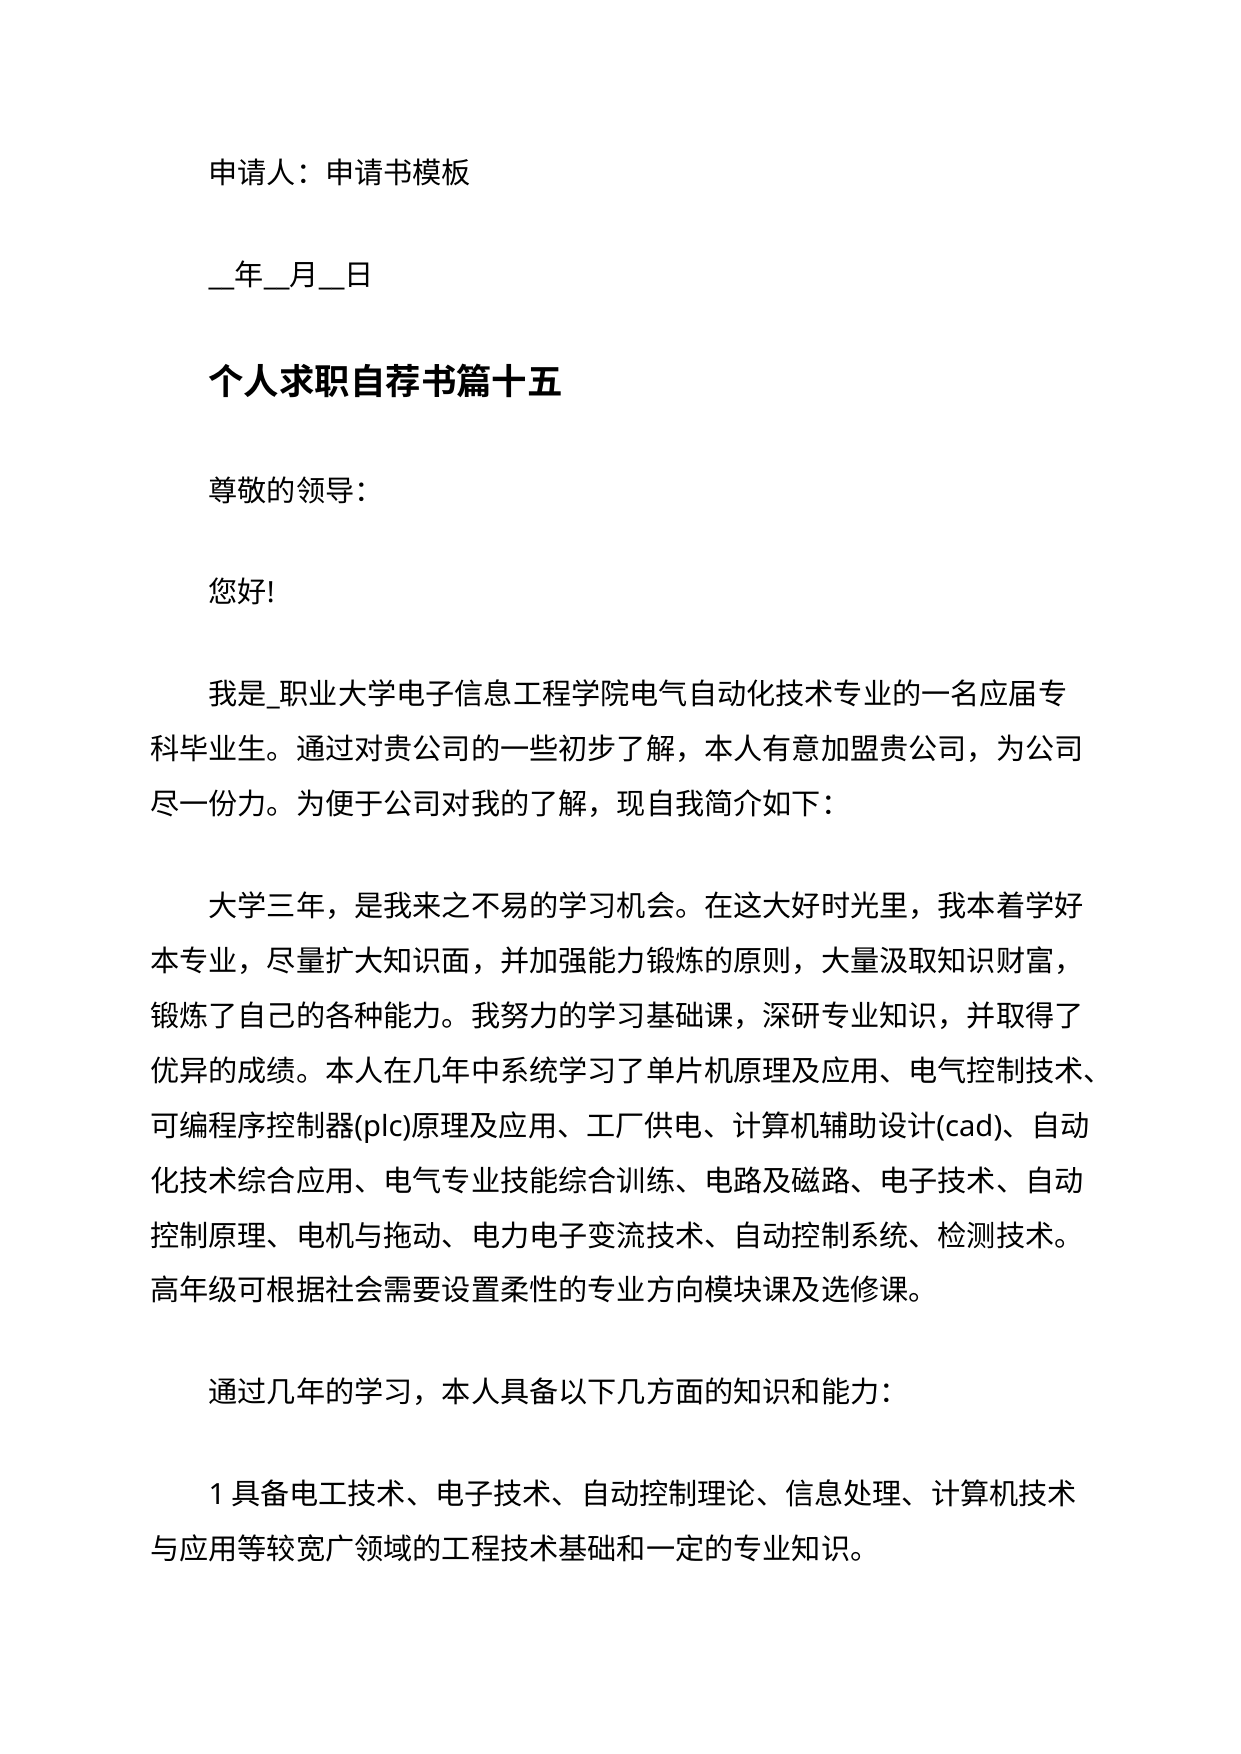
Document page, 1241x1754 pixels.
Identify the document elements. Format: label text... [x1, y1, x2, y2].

text 大学三年，是我来之不易的学习机会。在这大好时光里，我本着学好本专业，尽量扩大知识面，并加强能力锻炼的原则，大量汲取知识财富，锻炼了自己的各种能力。我努力的学习基础课，深研专业知识，并取得了优异的成绩。本人在几年中系统学习了单片机原理及应用、电气控制技术、可编程序控制器(plc)原理及应用、工厂供电、计算机辅助设计(cad)、自动化技术综合应用、电气专业技能综合训练、电路及磁路、电子技术、自动控制原理、电机与拖动、电力电子变流技术、自动控制系统、检测技术。高年级可根据社会需要设置柔性的专业方向模块课及选修课。 [150, 883, 1090, 1309]
text 尊敬的领导： [150, 467, 1090, 509]
text 申请人：申请书模板 [150, 150, 1090, 192]
text 1具备电工技术、电子技术、自动控制理论、信息处理、计算机技术与应用等较宽广领域的工程技术基础和一定的专业知识。 [150, 1471, 1090, 1568]
text 您好! [150, 569, 1090, 611]
text 我是_职业大学电子信息工程学院电气自动化技术专业的一名应届专科毕业生。通过对贵公司的一些初步了解，本人有意加盟贵公司，为公司尽一份力。为便于公司对我的了解，现自我简介如下： [150, 671, 1090, 823]
text __年__月__日 [150, 252, 1090, 294]
text 个人求职自荐书篇十五 [150, 354, 1090, 405]
text 通过几年的学习，本人具备以下几方面的知识和能力： [150, 1369, 1090, 1411]
